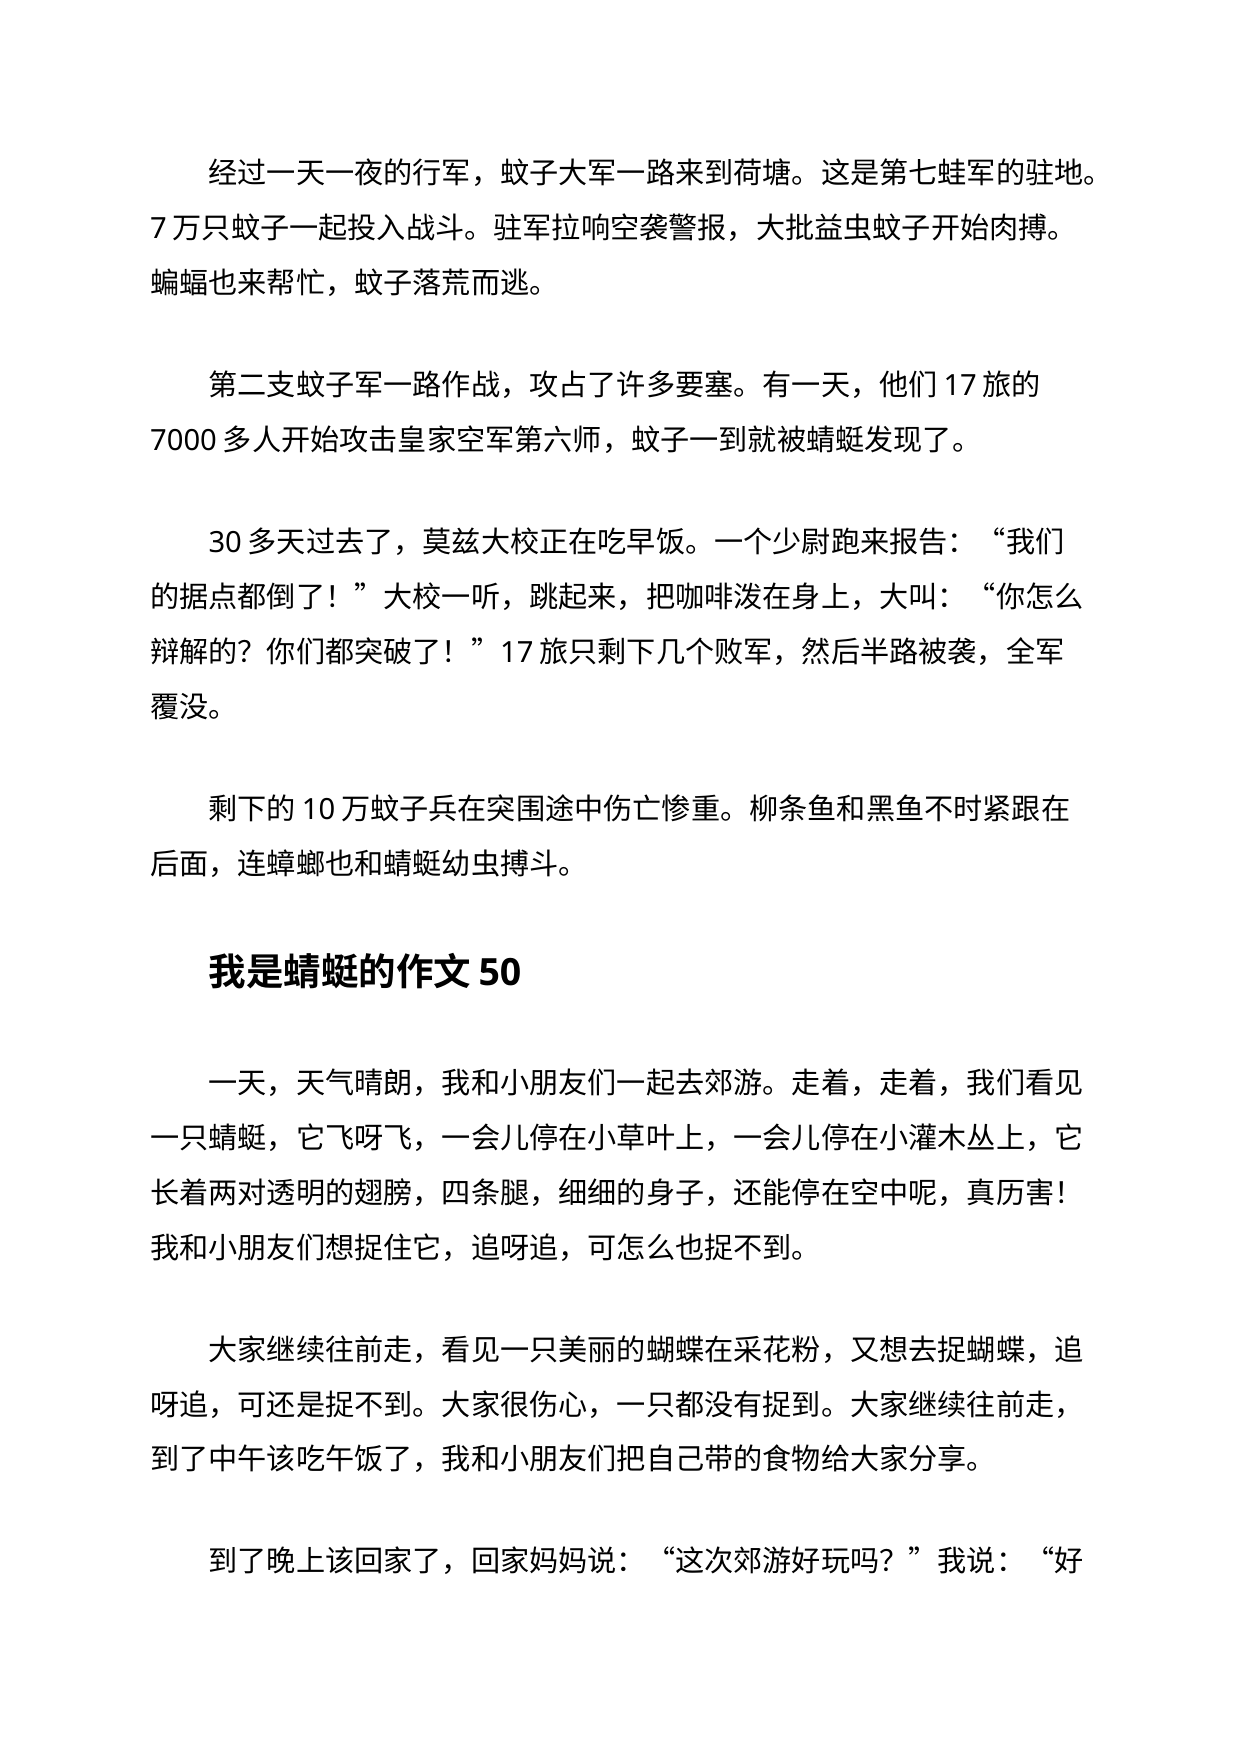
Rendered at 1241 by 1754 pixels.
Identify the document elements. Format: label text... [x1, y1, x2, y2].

text 一天，天气晴朗，我和小朋友们一起去郊游。走着，走着，我们看见一只蜻蜓，它飞呀飞，一会儿停在小草叶上，一会儿停在小灌木丛上，它长着两对透明的翅膀，四条腿，细细的身子，还能停在空中呢，真历害！我和小朋友们想捉住它，追呀追，可怎么也捉不到。 [150, 1060, 1090, 1267]
text 第二支蚊子军一路作战，攻占了许多要塞。有一天，他们17旅的7000多人开始攻击皇家空军第六师，蚊子一到就被蜻蜓发现了。 [150, 362, 1090, 459]
text 大家继续往前走，看见一只美丽的蝴蝶在采花粉，又想去捉蝴蝶，追呀追，可还是捉不到。大家很伤心，一只都没有捉到。大家继续往前走，到了中午该吃午饭了，我和小朋友们把自己带的食物给大家分享。 [150, 1326, 1090, 1478]
text 经过一天一夜的行军，蚊子大军一路来到荷塘。这是第七蛙军的驻地。7万只蚊子一起投入战斗。驻军拉响空袭警报，大批益虫蚊子开始肉搏。蝙蝠也来帮忙，蚊子落荒而逃。 [150, 150, 1090, 302]
text 30多天过去了，莫兹大校正在吃早饭。一个少尉跑来报告：“我们的据点都倒了！”大校一听，跳起来，把咖啡泼在身上，大叫：“你怎么辩解的？你们都突破了！”17旅只剩下几个败军，然后半路被袭，全军覆没。 [150, 519, 1090, 726]
text 剩下的10万蚊子兵在突围途中伤亡惨重。柳条鱼和黑鱼不时紧跟在后面，连蟑螂也和蜻蜓幼虫搏斗。 [150, 785, 1090, 883]
text 我是蜻蜓的作文50 [150, 942, 1090, 997]
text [150, 1538, 1090, 1580]
